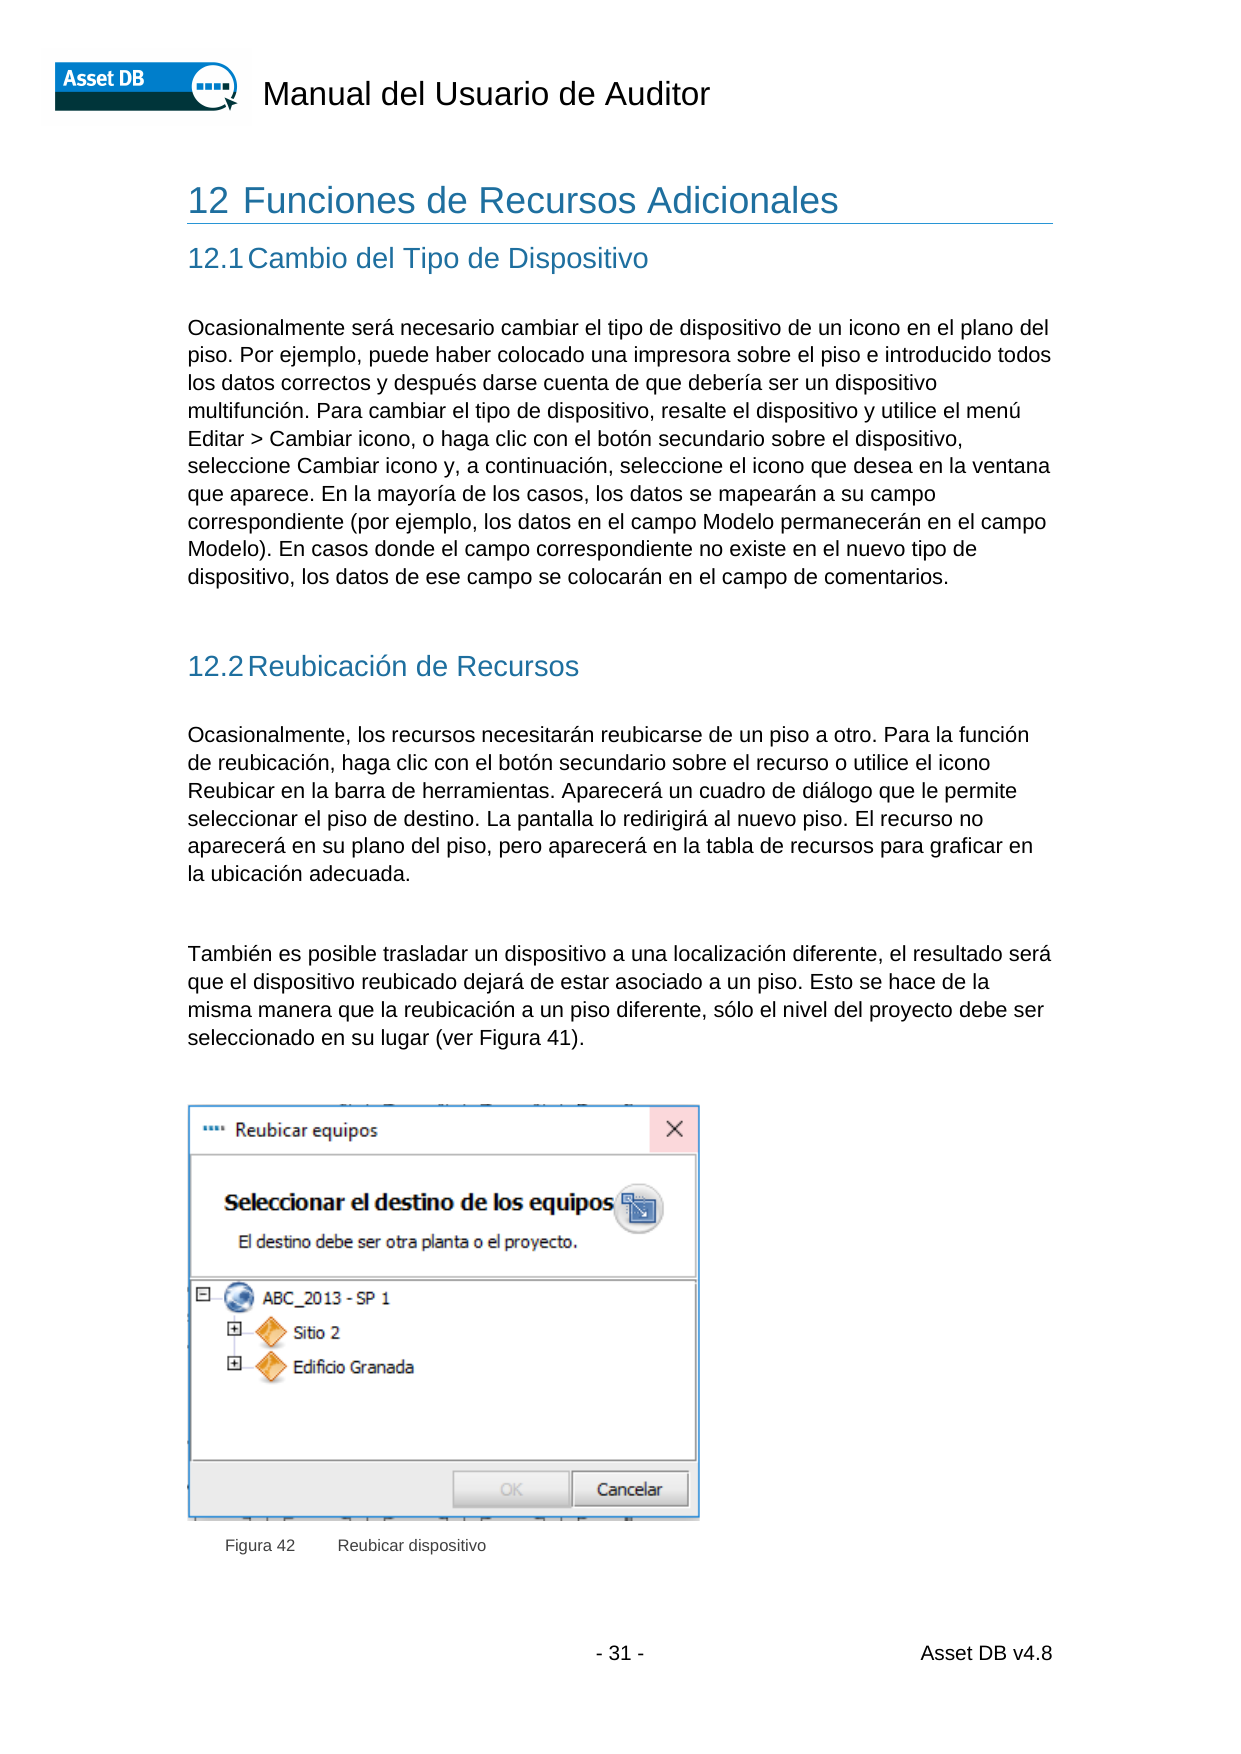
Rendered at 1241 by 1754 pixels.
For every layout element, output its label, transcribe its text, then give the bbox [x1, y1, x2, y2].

picture [187, 1104, 700, 1521]
text Ocasionalmente, los recursos necesitarán reubicarse de un piso a otro. Para la función de reubicación, haga clic con el botón secundario sobre el recurso o utilice el icono Reubicar en la barra de herramientas. Aparecerá un cuadro de diálogo que le permite seleccionar el piso de destino. La pantalla lo redirigirá al nuevo piso. El recurso no aparecerá en su plano del piso, pero aparecerá en la tabla de recursos para graficar en la ubicación adecuada. [187, 722, 1053, 886]
picture [41, 48, 252, 126]
subtitle Reubicación de Recursos [187, 648, 1053, 682]
subtitle Funciones de Recursos Adicionales [187, 178, 1053, 223]
text También es posible trasladar un dispositivo a una localización diferente, el resultado será que el dispositivo reubicado dejará de estar asociado a un piso. Esto se hace de la misma manera que la reubicación a un piso diferente, sólo el nivel del proyecto debe ser seleccionado en su lugar (ver Figura 41). [187, 941, 1053, 1049]
subtitle Cambio del Tipo de Dispositivo [187, 241, 1053, 274]
text Ocasionalmente será necesario cambiar el tipo de dispositivo de un icono en el plano del piso. Por ejemplo, puede haber colocado una impresora sobre el piso e introducido todos los datos correctos y después darse cuenta de que debería ser un dispositivo multifunción. Para cambiar el tipo de dispositivo, resalte el dispositivo y utilice el menú Editar > Cambiar icono, o haga clic con el botón secundario sobre el dispositivo, seleccione Cambiar icono y, a continuación, seleccione el icono que desea en la ventana que aparece. En la mayoría de los casos, los datos se mapearán a su campo correspondiente (por ejemplo, los datos en el campo Modelo permanecerán en el campo Modelo). En casos donde el campo correspondiente no existe en el nuevo tipo de dispositivo, los datos de ese campo se colocarán en el campo de comentarios. [187, 314, 1053, 589]
text Reubicar dispositivo [225, 1535, 1053, 1554]
